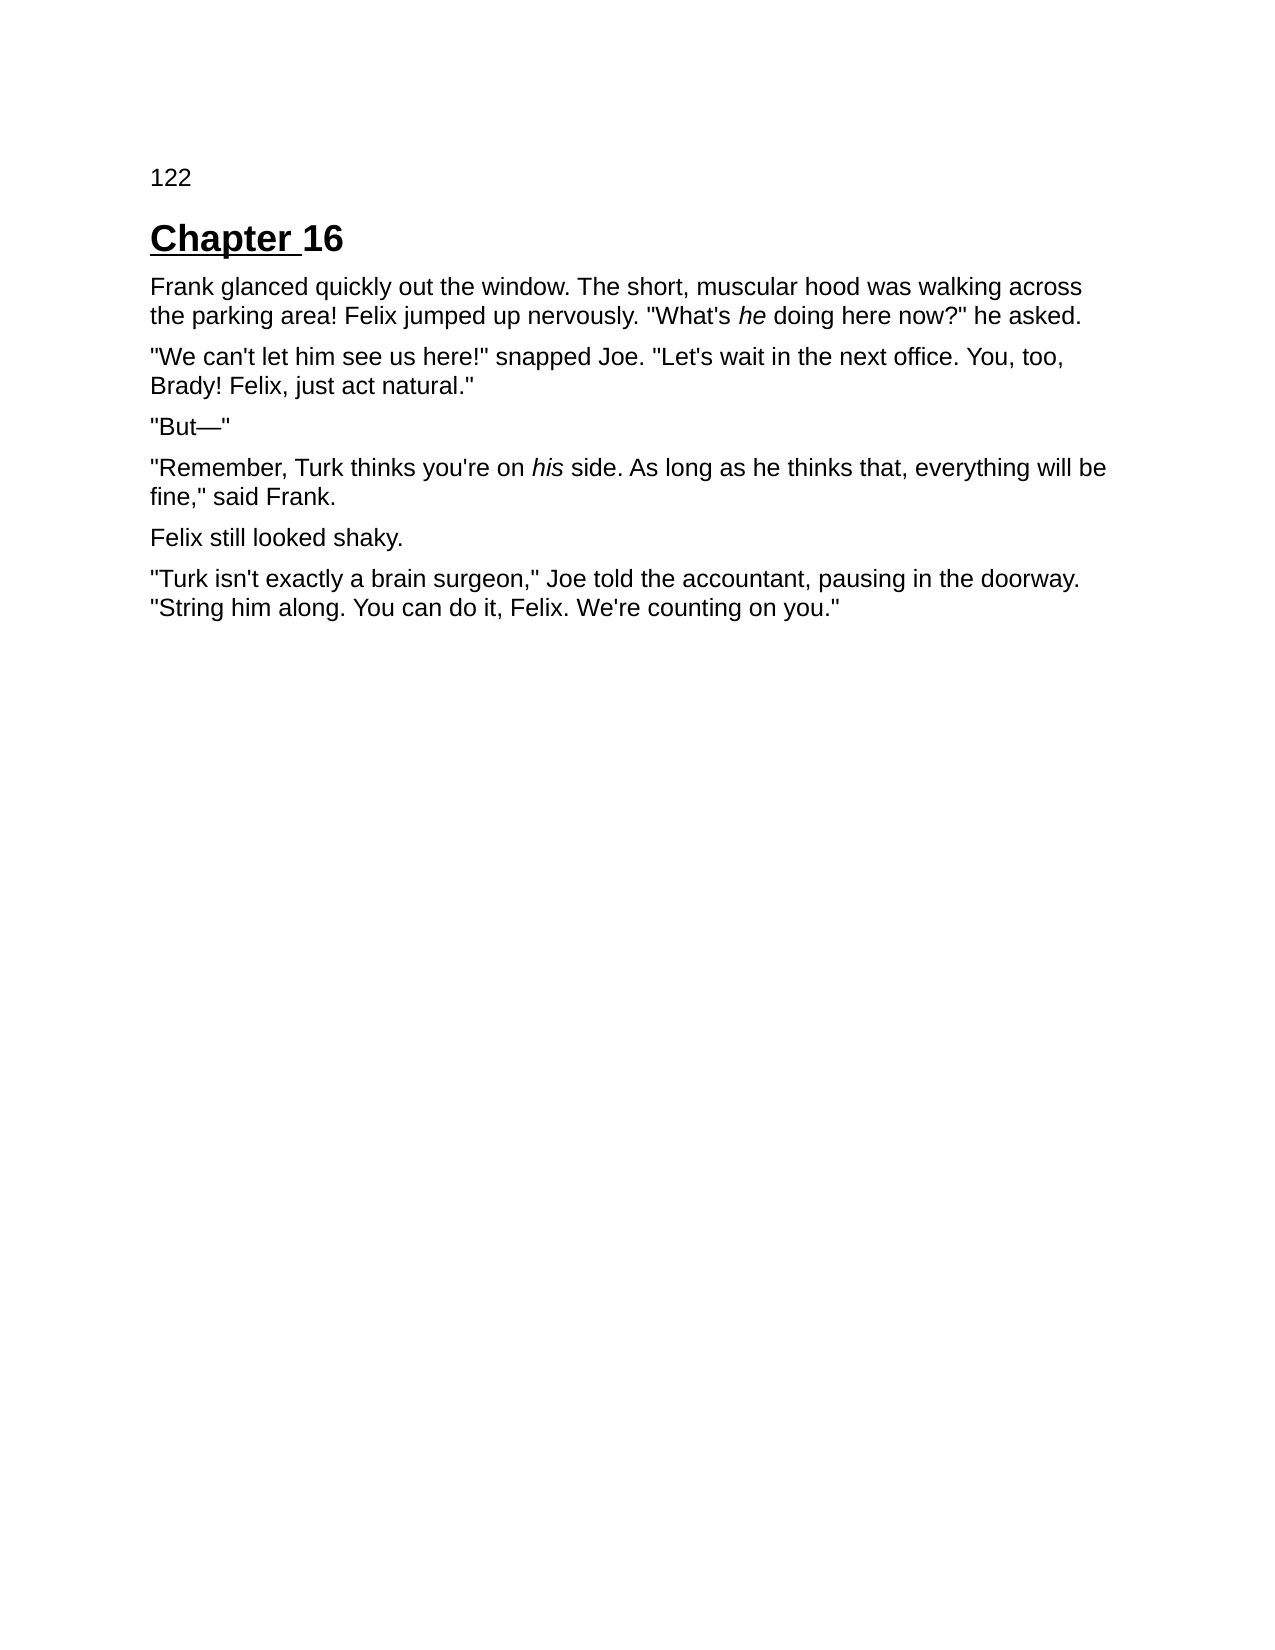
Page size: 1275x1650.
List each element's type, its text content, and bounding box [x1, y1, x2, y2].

text Frank glanced quickly out the window. The short, muscular hood was walking across the parking area! Felix jumped up nervously. "What's he doing here now?" he asked. [150, 272, 1125, 329]
text "Remember, Turk thinks you're on his side. As long as he thinks that, everything will be fine," said Frank. [150, 453, 1125, 511]
text Felix still looked shaky. [150, 523, 1125, 552]
text 122 [150, 162, 1125, 191]
subtitle Chapter 16 [150, 216, 1125, 259]
text "Turk isn't exactly a brain surgeon," Joe told the accountant, pausing in the doorway. "String him along. You can do it, Felix. We're counting on you." [150, 564, 1125, 622]
text "We can't let him see us here!" snapped Joe. "Let's wait in the next office. You, too, Brady! Felix, just act natural." [150, 342, 1125, 399]
text "But—" [150, 412, 1125, 441]
